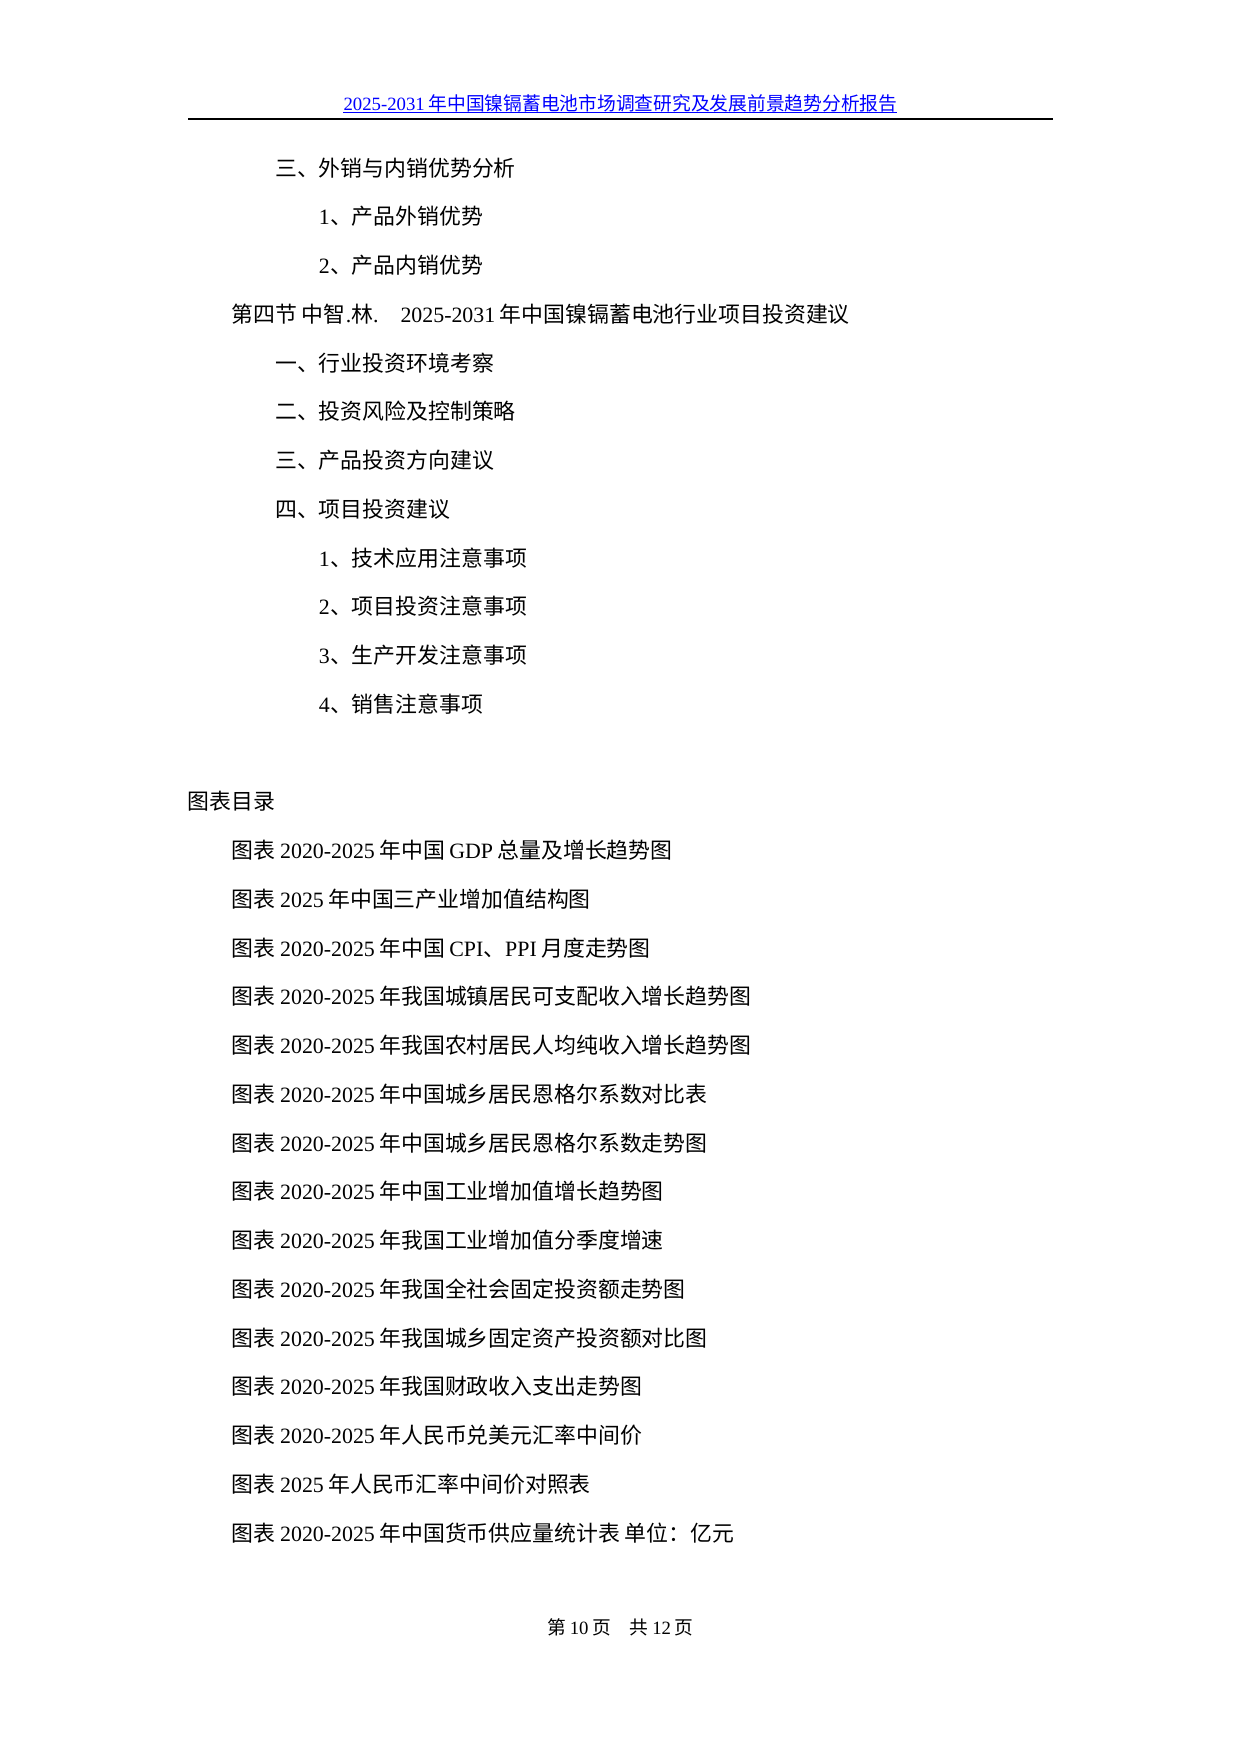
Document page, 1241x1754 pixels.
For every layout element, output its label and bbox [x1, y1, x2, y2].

text [187, 150, 1053, 1548]
